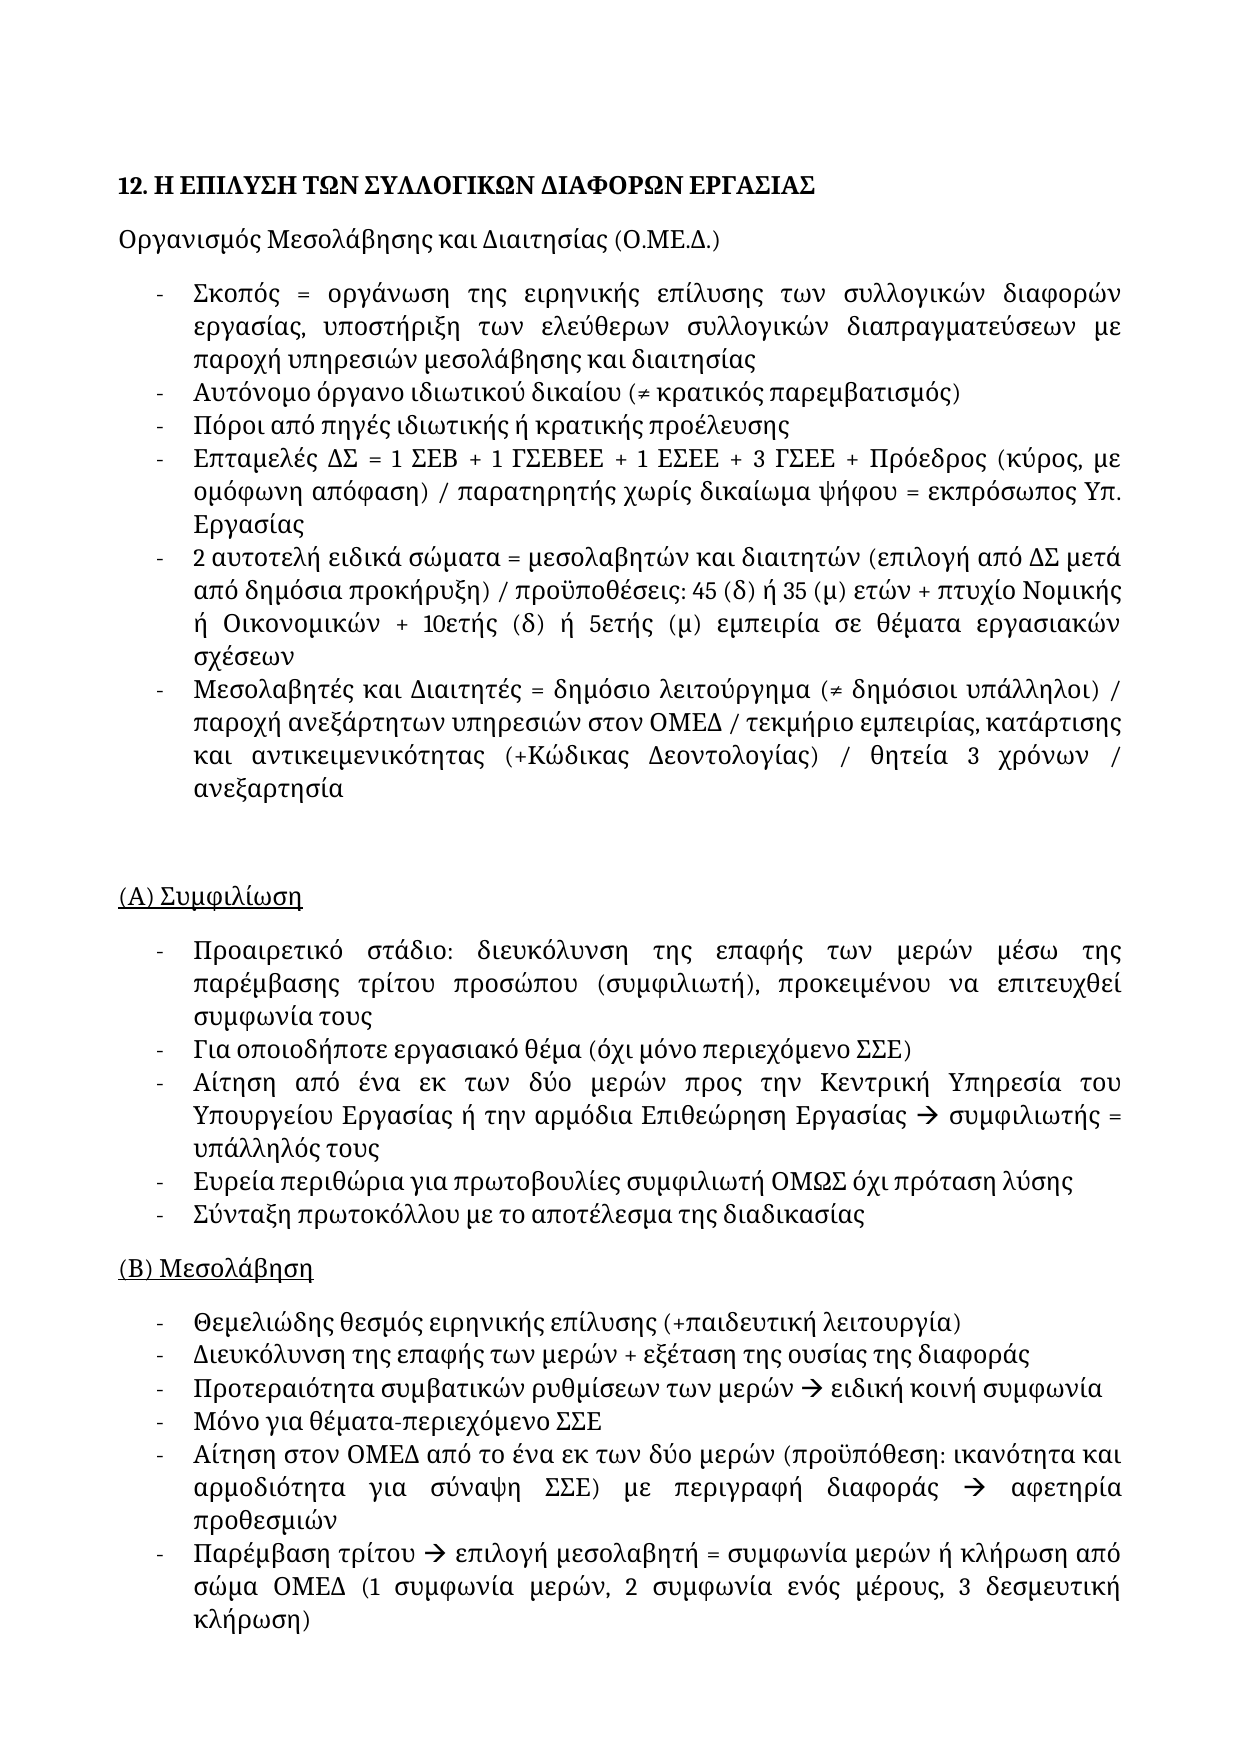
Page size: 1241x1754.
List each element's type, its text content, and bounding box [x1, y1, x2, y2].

list Σύνταξη πρωτοκόλλου με το αποτέλεσμα της διαδικασίας [156, 1201, 1122, 1229]
text (Β) Μεσολάβηση [118, 1254, 1122, 1283]
list Αίτηση από ένα εκ των δύο μερών προς την Κεντρική Υπηρεσία του Υπουργείου Εργασίας ή την αρμόδια Επιθεώρηση Εργασίας συμφιλιωτής = υπάλληλός τους [156, 1069, 1122, 1163]
list Διευκόλυνση της επαφής των μερών + εξέταση της ουσίας της διαφοράς [156, 1341, 1122, 1370]
text 12. Η ΕΠΙΛΥΣΗ ΤΩΝ ΣΥΛΛΟΓΙΚΩΝ ΔΙΑΦΟΡΩΝ ΕΡΓΑΣΙΑΣ [118, 172, 1122, 201]
list Προτεραιότητα συμβατικών ρυθμίσεων των μερών ειδική κοινή συμφωνία [156, 1374, 1122, 1403]
list Για οποιοδήποτε εργασιακό θέμα (όχι μόνο περιεχόμενο ΣΣΕ) [156, 1036, 1122, 1064]
text Οργανισμός Μεσολάβησης και Διαιτησίας (Ο.ΜΕ.Δ.) [118, 226, 1122, 254]
list Σκοπός = οργάνωση της ειρηνικής επίλυσης των συλλογικών διαφορών εργασίας, υποστήριξη των ελεύθερων συλλογικών διαπραγματεύσεων με παροχή υπηρεσιών μεσολάβησης και διαιτησίας [156, 280, 1122, 374]
list Μόνο για θέματα-περιεχόμενο ΣΣΕ [156, 1407, 1122, 1436]
list Παρέμβαση τρίτου επιλογή μεσολαβητή = συμφωνία μερών ή κλήρωση από σώμα ΟΜΕΔ (1 συμφωνία μερών, 2 συμφωνία ενός μέρους, 3 δεσμευτική κλήρωση) [156, 1539, 1122, 1634]
list Μεσολαβητές και Διαιτητές = δημόσιο λειτούργημα (≠ δημόσιοι υπάλληλοι) / παροχή ανεξάρτητων υπηρεσιών στον ΟΜΕΔ / τεκμήριο εμπειρίας, κατάρτισης και αντικειμενικότητας (+Κώδικας Δεοντολογίας) / θητεία 3 χρόνων / ανεξαρτησία [156, 676, 1122, 804]
list Θεμελιώδης θεσμός ειρηνικής επίλυσης (+παιδευτική λειτουργία) [156, 1308, 1122, 1337]
list Επταμελές ΔΣ = 1 ΣΕΒ + 1 ΓΣΕΒΕΕ + 1 ΕΣΕΕ + 3 ΓΣΕΕ + Πρόεδρος (κύρος, με ομόφωνη απόφαση) / παρατηρητής χωρίς δικαίωμα ψήφου = εκπρόσωπος Υπ. Εργασίας [156, 445, 1122, 539]
list Αυτόνομο όργανο ιδιωτικού δικαίου (≠ κρατικός παρεμβατισμός) [156, 379, 1122, 407]
text (Α) Συμφιλίωση [118, 883, 1122, 911]
list Πόροι από πηγές ιδιωτικής ή κρατικής προέλευσης [156, 412, 1122, 441]
list 2 αυτοτελή ειδικά σώματα = μεσολαβητών και διαιτητών (επιλογή από ΔΣ μετά από δημόσια προκήρυξη) / προϋποθέσεις: 45 (δ) ή 35 (μ) ετών + πτυχίο Νομικής ή Οικονομικών + 10ετής (δ) ή 5ετής (μ) εμπειρία σε θέματα εργασιακών σχέσεων [156, 544, 1122, 672]
list Αίτηση στον ΟΜΕΔ από το ένα εκ των δύο μερών (προϋπόθεση: ικανότητα και αρμοδιότητα για σύναψη ΣΣΕ) με περιγραφή διαφοράς αφετηρία προθεσμιών [156, 1441, 1122, 1535]
list Προαιρετικό στάδιο: διευκόλυνση της επαφής των μερών μέσω της παρέμβασης τρίτου προσώπου (συμφιλιωτή), προκειμένου να επιτευχθεί συμφωνία τους [156, 937, 1122, 1031]
list Ευρεία περιθώρια για πρωτοβουλίες συμφιλιωτή ΟΜΩΣ όχι πρόταση λύσης [156, 1168, 1122, 1196]
